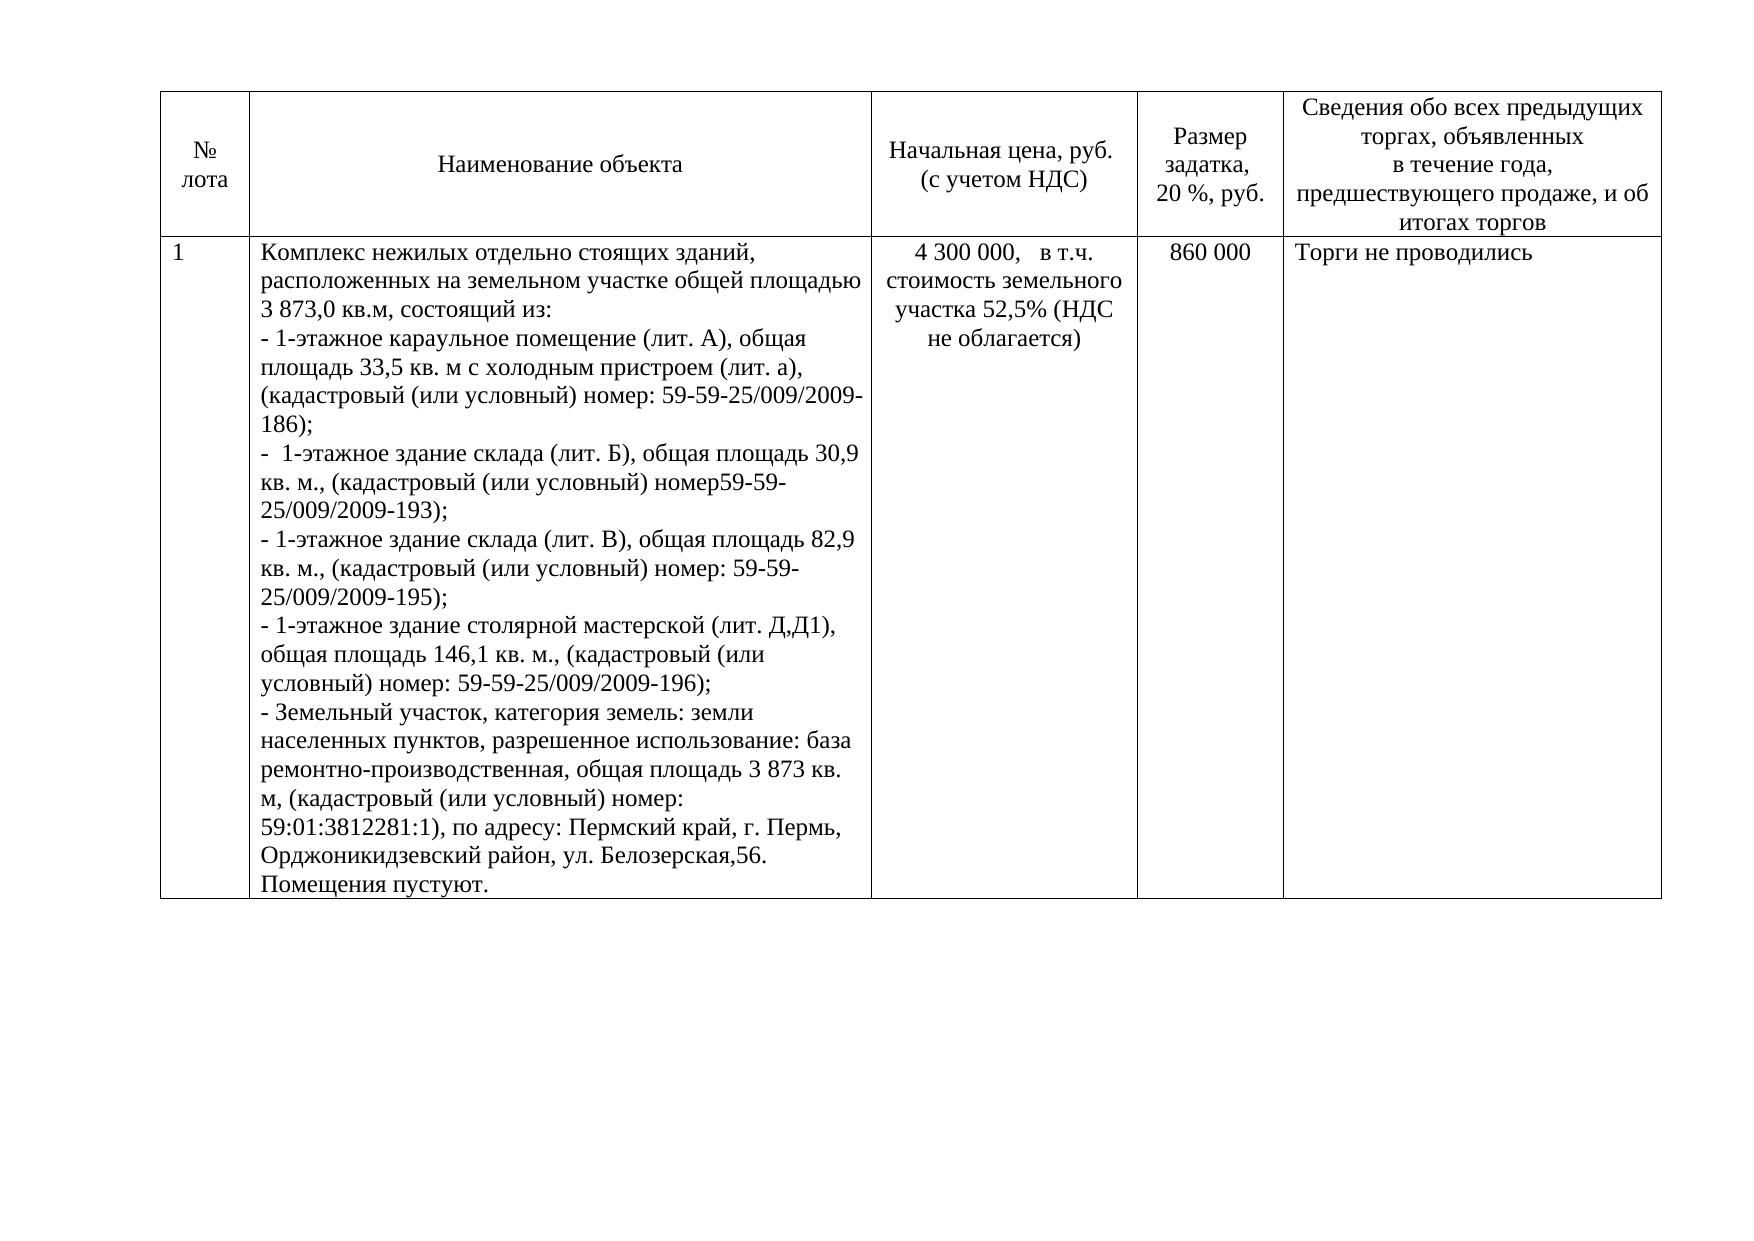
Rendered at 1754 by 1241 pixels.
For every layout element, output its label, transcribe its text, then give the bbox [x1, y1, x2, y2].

table_header Начальная цена, руб. (с учетом НДС) [872, 92, 1137, 236]
table_header Размер задатка, 20 %, руб. [1138, 92, 1283, 236]
table_cell 1 [161, 237, 249, 898]
table_cell Комплекс нежилых отдельно стоящих зданий, расположенных на земельном участке общей площадью 3 873,0 кв.м, состоящий из: - 1-этажное караульное помещение (лит. А), общая площадь 33,5 кв. м с холодным пристроем (лит. а), (кадастровый (или условный) номер: 59-59-25/009/2009-186); - 1-этажное здание склада (лит. Б), общая площадь 30,9 кв. м., (кадастровый (или условный) номер59-59-25/009/2009-193); - 1-этажное здание склада (лит. В), общая площадь 82,9 кв. м., (кадастровый (или условный) номер: 59-59-25/009/2009-195); - 1-этажное здание столярной мастерской (лит. Д,Д1), общая площадь 146,1 кв. м., (кадастровый (или условный) номер: 59-59-25/009/2009-196); - Земельный участок, категория земель: земли населенных пунктов, разрешенное использование: база ремонтно-производственная, общая площадь 3 873 кв. м, (кадастровый (или условный) номер: 59:01:3812281:1), по адресу: Пермский край, г. Пермь, Орджоникидзевский район, ул. Белозерская,56. Помещения пустуют. [250, 237, 871, 898]
table_cell Торги не проводились [1284, 237, 1661, 898]
table_cell 860 000 [1138, 237, 1283, 898]
table_header № лота [161, 92, 249, 236]
table_cell 4 300 000, в т.ч. стоимость земельного участка 52,5% (НДС не облагается) [872, 237, 1137, 898]
table_header Наименование объекта [250, 92, 871, 236]
table_header Сведения обо всех предыдущих торгах, объявленных в течение года, предшествующего продаже, и об итогах торгов [1284, 92, 1661, 236]
